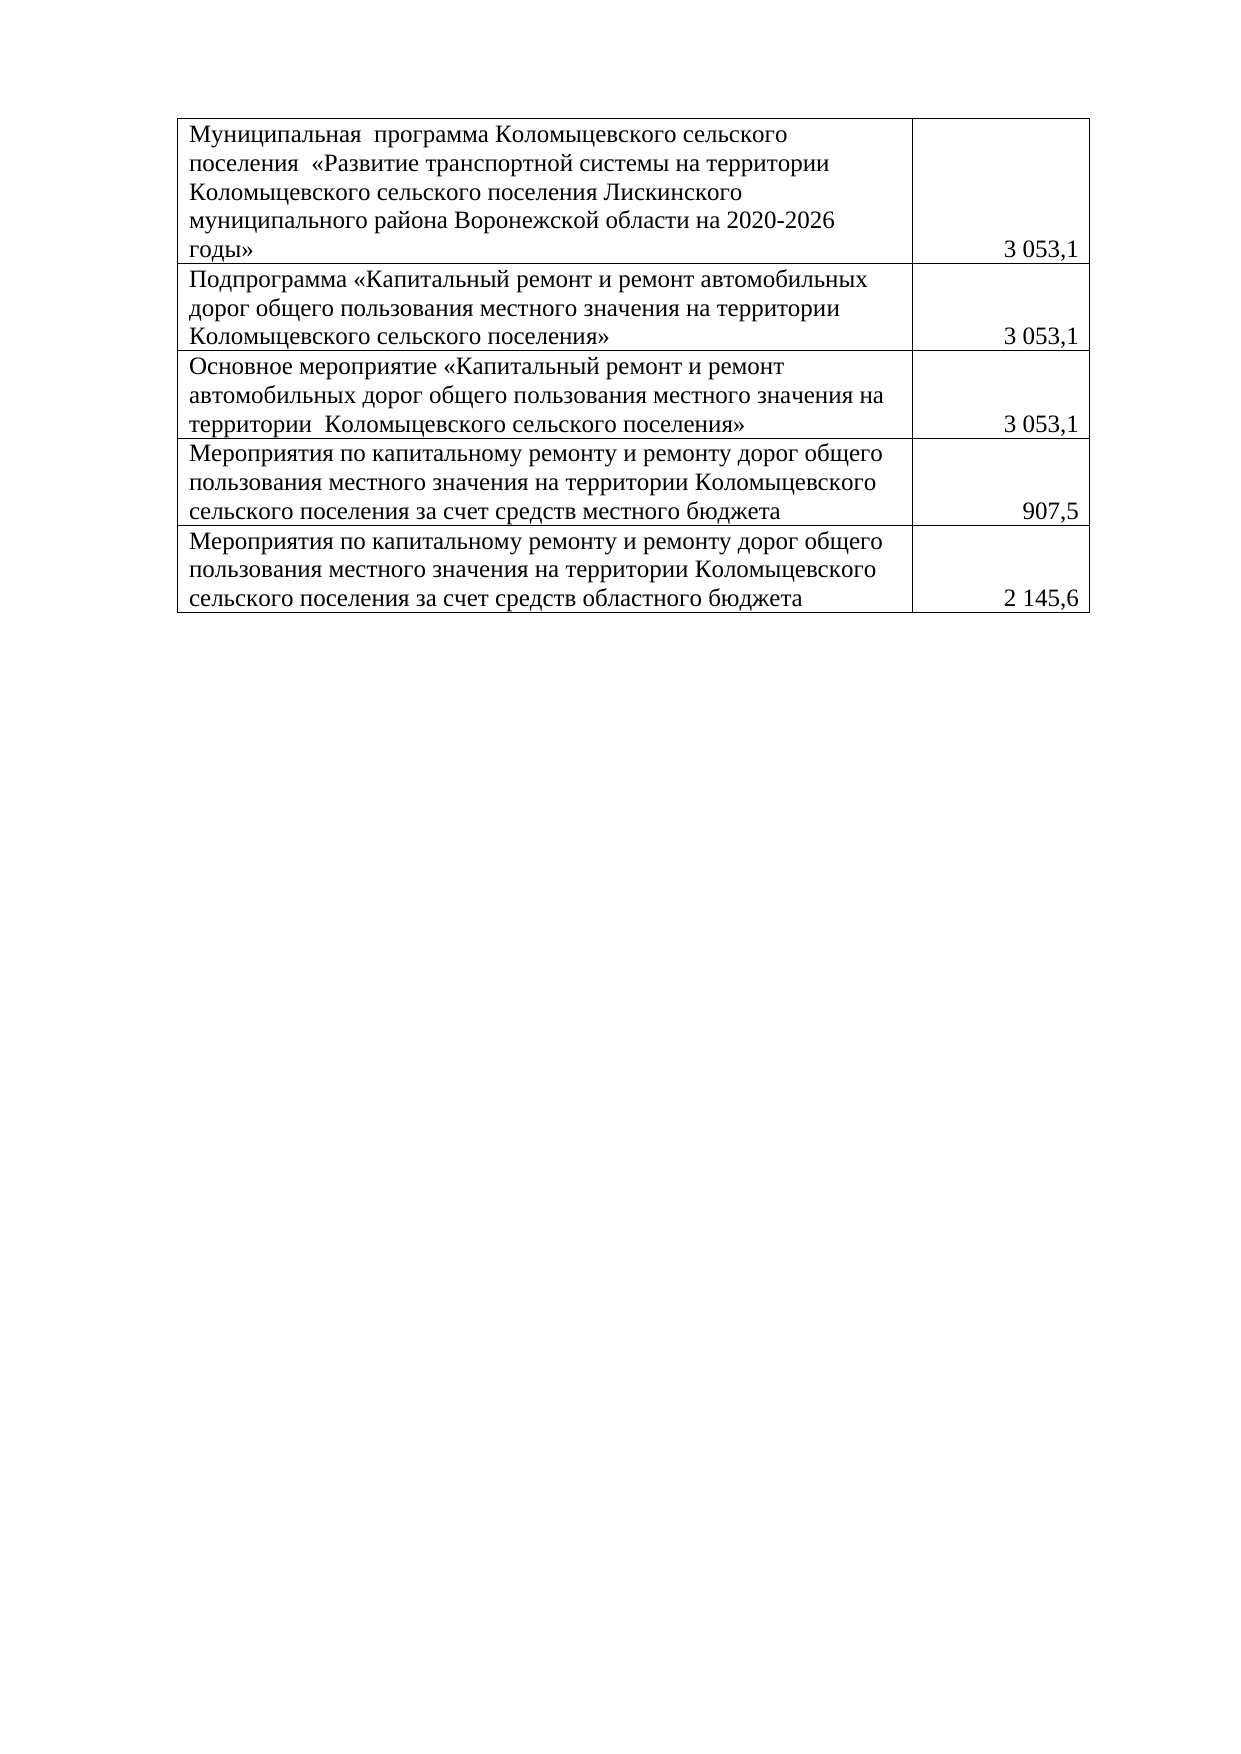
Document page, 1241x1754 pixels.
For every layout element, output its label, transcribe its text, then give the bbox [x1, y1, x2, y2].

table_cell Подпрограмма «Капитальный ремонт и ремонт автомобильных дорог общего пользования местного значения на территории Коломыцевского сельского поселения» [178, 264, 912, 350]
table_cell Основное мероприятие «Капитальный ремонт и ремонт автомобильных дорог общего пользования местного значения на территории Коломыцевского сельского поселения» [178, 351, 912, 437]
table_cell Мероприятия по капитальному ремонту и ремонту дорог общего пользования местного значения на территории Коломыцевского сельского поселения за счет средств местного бюджета [178, 439, 912, 525]
table_cell Муниципальная программа Коломыцевского сельского поселения «Развитие транспортной системы на территории Коломыцевского сельского поселения Лискинского муниципального района Воронежской области на 2020-2026 годы» [178, 119, 912, 263]
table_cell 907,5 [913, 439, 1089, 525]
table_cell 3 053,1 [913, 264, 1089, 350]
table_cell 3 053,1 [913, 351, 1089, 437]
table_cell 3 053,1 [913, 119, 1089, 263]
table_cell 2 145,6 [913, 526, 1089, 612]
table_cell Мероприятия по капитальному ремонту и ремонту дорог общего пользования местного значения на территории Коломыцевского сельского поселения за счет средств областного бюджета [178, 526, 912, 612]
